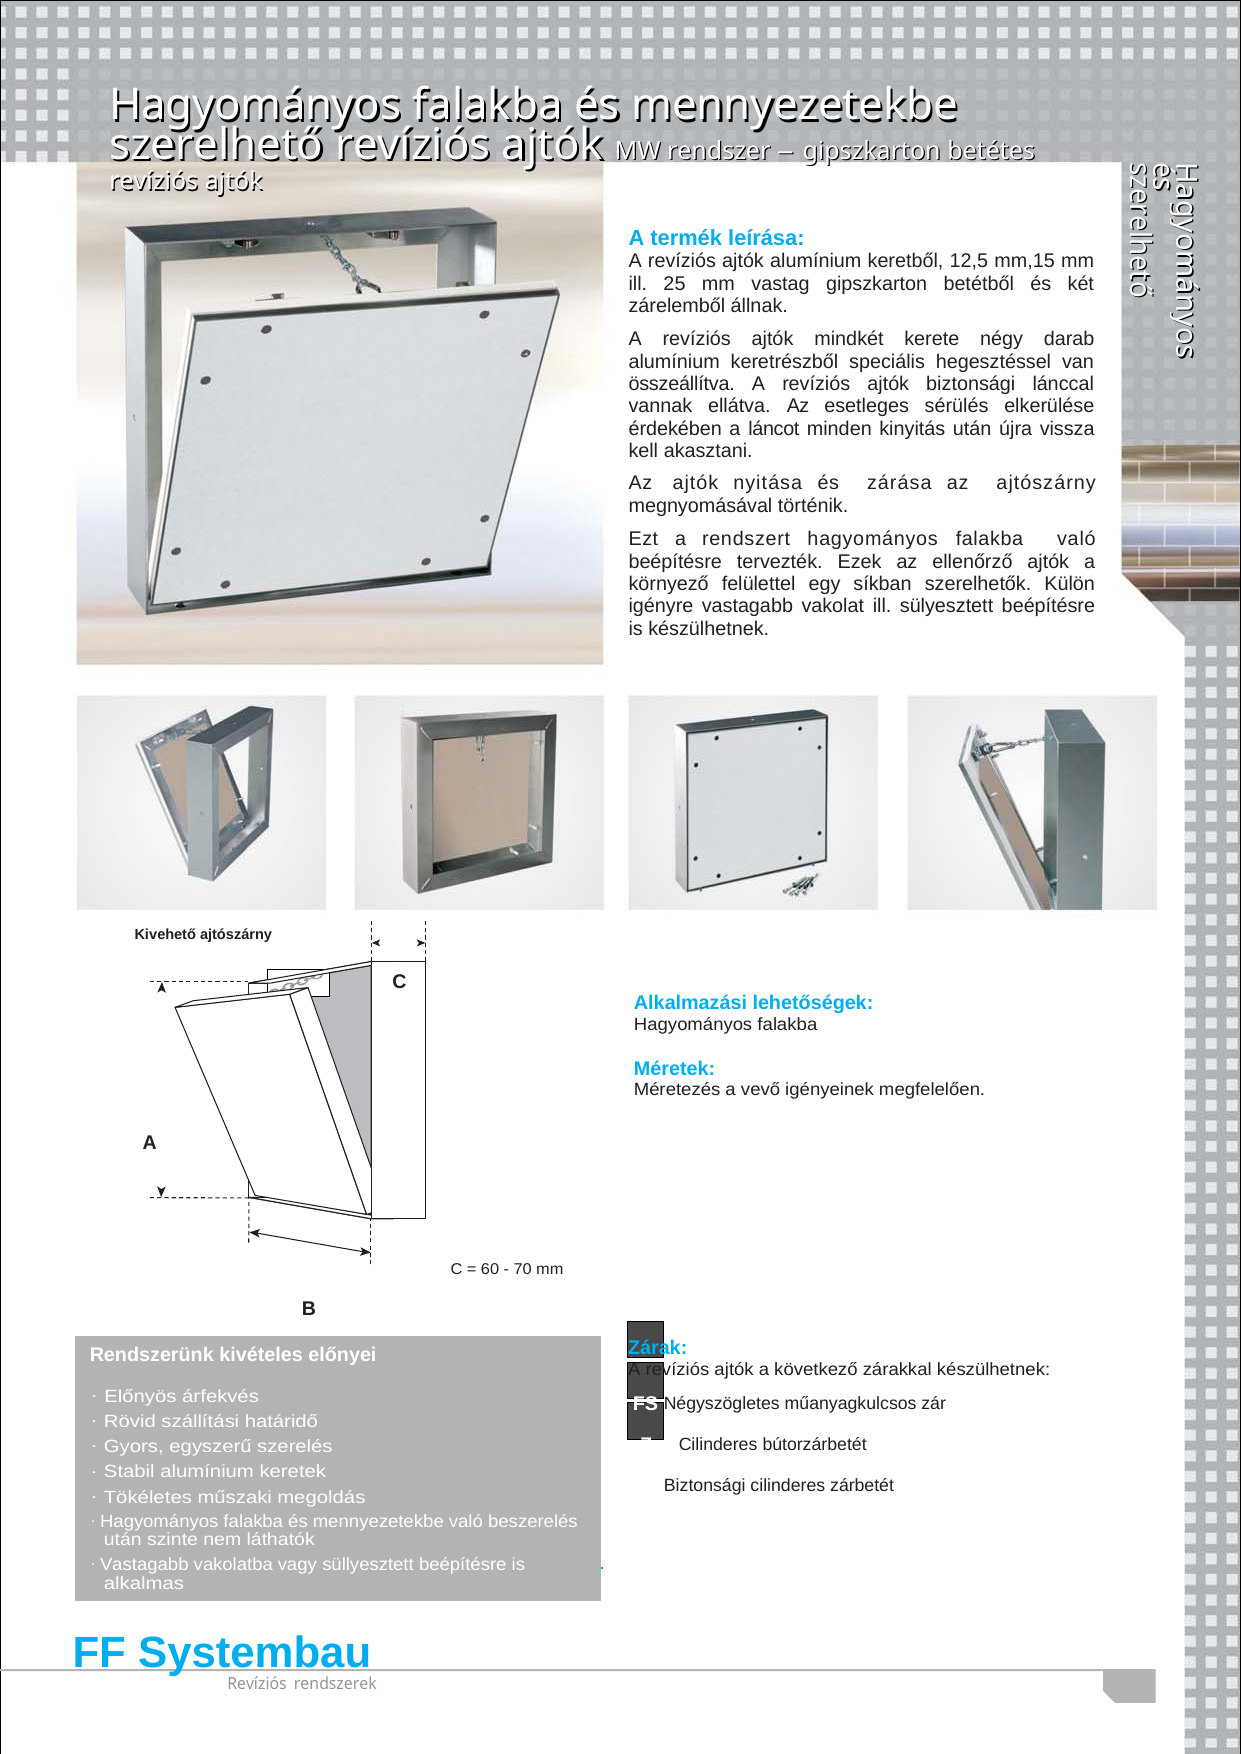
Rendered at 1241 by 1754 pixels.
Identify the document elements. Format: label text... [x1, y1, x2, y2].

text FS Négyszögletes műanyagkulcsos zár [633, 1392, 1190, 1415]
text C = 60 - 70 mm [25, 1260, 563, 1278]
text A termék leírása: [628, 225, 1190, 250]
picture [1, 1, 1240, 1754]
text Zárak: [628, 1336, 1190, 1358]
text Ezt a rendszert hagyományos falakba való beépítésre tervezték. Ezek az ellenőrző ajtók a környező felülettel egy síkban szerelhetők. Külön igényre vastagabb vakolat ill. sülyesztett beépítésre is készülhetnek. [628, 528, 1096, 639]
text Hagyományos falakba [634, 1014, 1190, 1034]
text A revíziós ajtók mindkét kerete négy darab alumínium keretrészből speciális hegesztéssel van összeállítva. A revíziós ajtók biztonsági lánccal vannak ellátva. Az esetleges sérülés elkerülése érdekében a láncot minden kinyitás után újra vissza kell akasztani. [628, 328, 1094, 461]
text A revíziós ajtók alumínium keretből, 12,5 mm,15 mm ill. 25 mm vastag gipszkarton betétből és két zárelemből állnak. [628, 250, 1094, 317]
text C [392, 972, 1190, 993]
text B [54, 1297, 563, 1320]
text Méretek: [634, 1056, 1190, 1079]
text A [142, 1131, 1190, 1154]
text PZ Biztonsági cilinderes zárbetét [633, 1474, 1190, 1497]
text Alkalmazási lehetőségek: [634, 993, 1190, 1014]
text Hagyományos falakba és mennyezetekbe szerelhető revíziós ajtók MW rendszer – gipszkarton betétes revíziós ajtók [109, 85, 1094, 197]
text Z Cilinderes bútorzárbetét [640, 1433, 1190, 1456]
text Az ajtók nyitása és zárása az ajtószárny megnyomásával történik. [628, 472, 1096, 517]
text Méretezés a vevő igényeinek megfelelően. [634, 1079, 1190, 1099]
subtitle FF Systembau [72, 1631, 1190, 1677]
text Kivehető ajtószárny [134, 925, 1190, 942]
text Revíziós rendszerek [227, 1677, 1190, 1692]
text A revíziós ajtók a következő zárakkal készülhetnek: [628, 1358, 1190, 1379]
